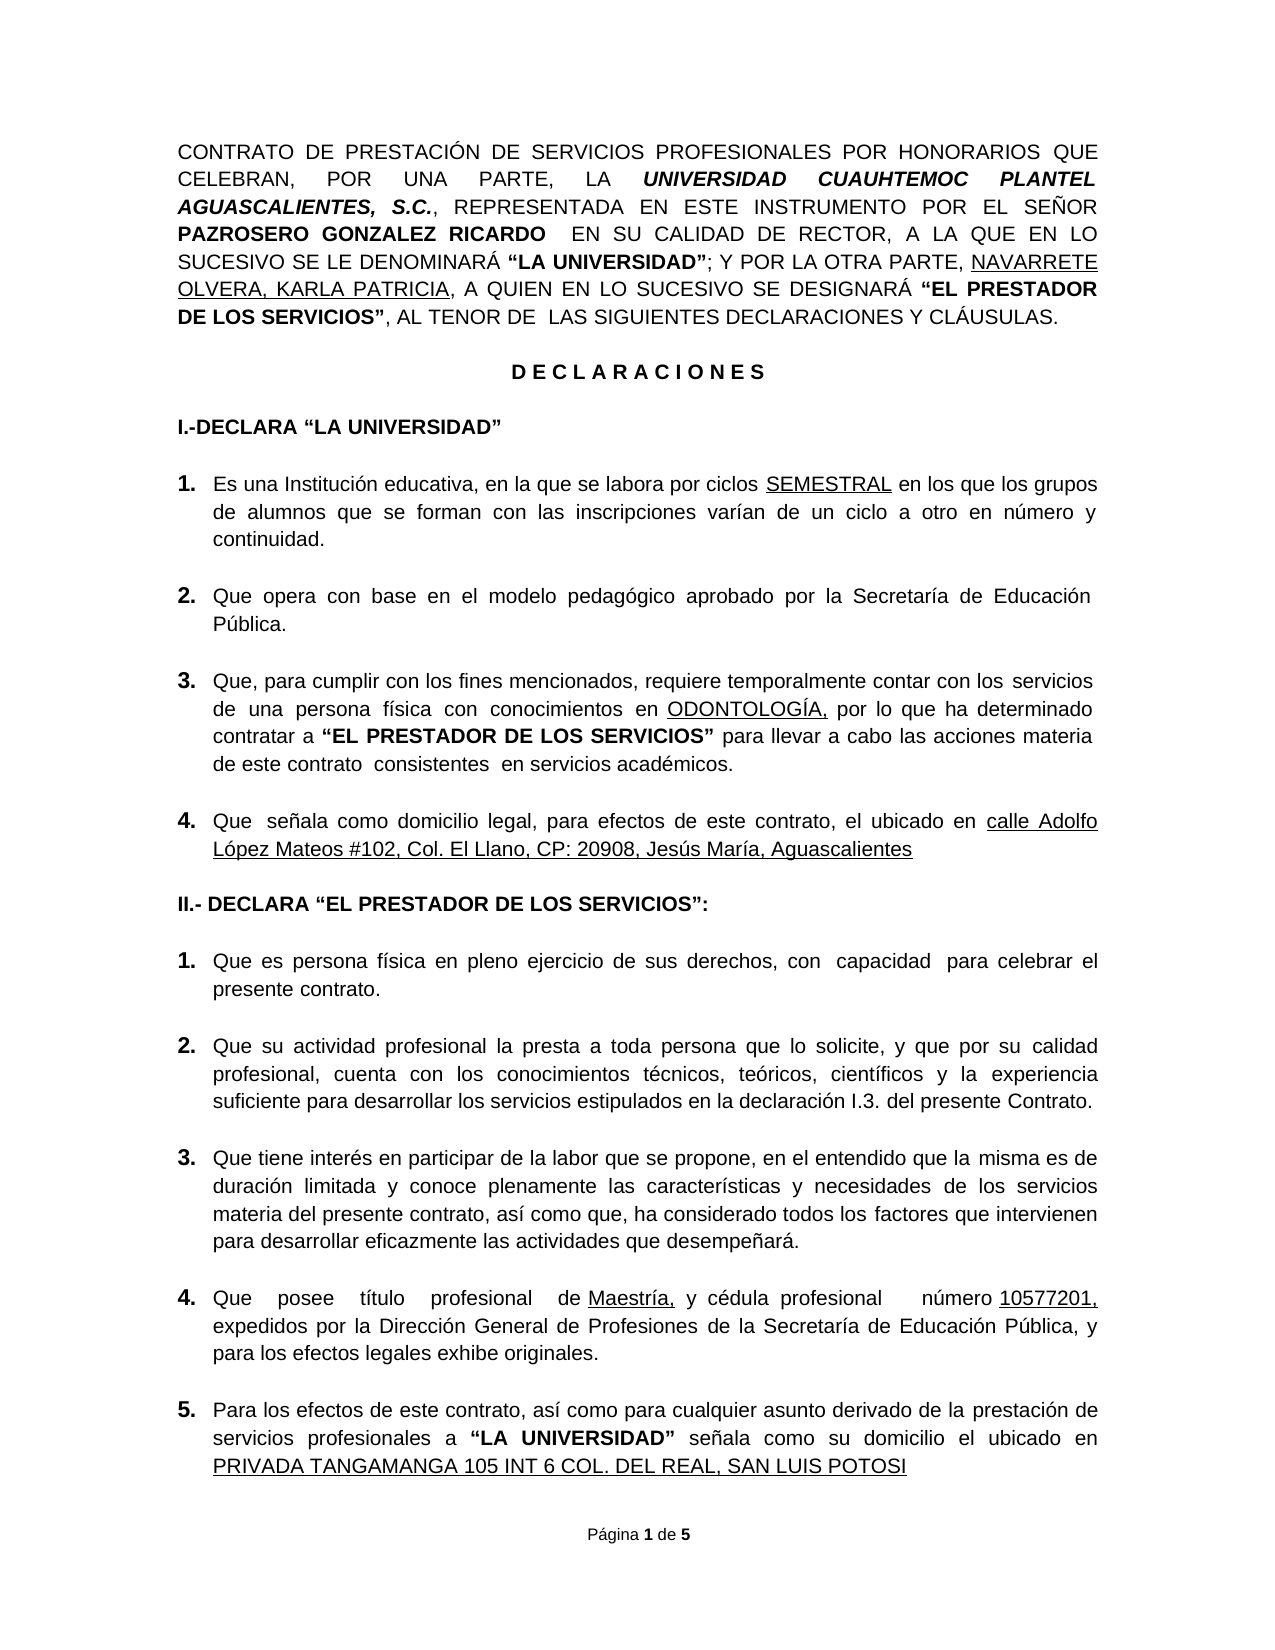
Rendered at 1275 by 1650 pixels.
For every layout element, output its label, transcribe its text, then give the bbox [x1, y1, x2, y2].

list Que señala como domicilio legal, para efectos de este contrato, el ubicado en calle Adolfo López Mateos #102, Col. El Llano, CP: 20908, Jesús María, Aguascalientes [177, 807, 1098, 861]
subtitle II.- DECLARA “EL PRESTADOR DE LOS SERVICIOS”: [177, 892, 1110, 916]
list Que opera con base en el modelo pedagógico aprobado por la Secretaría de Educación Pública. [177, 582, 1092, 636]
list Que, para cumplir con los fines mencionados, requiere temporalmente contar con los servicios de una persona física con conocimientos en ODONTOLOGÍA, por lo que ha determinado contratar a “EL PRESTADOR DE LOS SERVICIOS” para llevar a cabo las acciones materia de este contrato consistentes en servicios académicos. [177, 667, 1093, 776]
list Que posee título profesional de Maestría, y cédula profesional número 10577201, expedidos por la Dirección General de Profesiones de la Secretaría de Educación Pública, y para los efectos legales exhibe originales. [177, 1284, 1098, 1365]
list Para los efectos de este contrato, así como para cualquier asunto derivado de la prestación de servicios profesionales a “LA UNIVERSIDAD” señala como su domicilio el ubicado en PRIVADA TANGAMANGA 105 INT 6 COL. DEL REAL, SAN LUIS POTOSI [177, 1396, 1098, 1478]
text I.-DECLARA “LA UNIVERSIDAD” [177, 414, 1110, 438]
text CONTRATO DE PRESTACIÓN DE SERVICIOS PROFESIONALES POR HONORARIOS QUE CELEBRAN, POR UNA PARTE, LA UNIVERSIDAD CUAUHTEMOC PLANTEL AGUASCALIENTES, S.C., REPRESENTADA EN ESTE INSTRUMENTO POR EL SEÑOR PAZROSERO GONZALEZ RICARDO EN SU CALIDAD DE RECTOR, A LA QUE EN LO SUCESIVO SE LE DENOMINARÁ “LA UNIVERSIDAD”; Y POR LA OTRA PARTE, NAVARRETE OLVERA, KARLA PATRICIA, A QUIEN EN LO SUCESIVO SE DESIGNARÁ “EL PRESTADOR DE LOS SERVICIOS”, AL TENOR DE LAS SIGUIENTES DECLARACIONES Y CLÁUSULAS. [177, 139, 1098, 328]
list Que tiene interés en participar de la labor que se propone, en el entendido que la misma es de duración limitada y conoce plenamente las características y necesidades de los servicios materia del presente contrato, así como que, ha considerado todos los factores que intervienen para desarrollar eficazmente las actividades que desempeñará. [177, 1144, 1098, 1253]
list Es una Institución educativa, en la que se labora por ciclos SEMESTRAL en los que los grupos de alumnos que se forman con las inscripciones varían de un ciclo a otro en número y continuidad. [177, 469, 1098, 551]
list Que es persona física en pleno ejercicio de sus derechos, con capacidad para celebrar el presente contrato. [177, 947, 1098, 1001]
subtitle D E C L A R A C I O N E S [177, 359, 1098, 383]
list Que su actividad profesional la presta a toda persona que lo solicite, y que por su calidad profesional, cuenta con los conocimientos técnicos, teóricos, científicos y la experiencia suficiente para desarrollar los servicios estipulados en la declaración I.3. del presente Contrato. [177, 1032, 1098, 1113]
